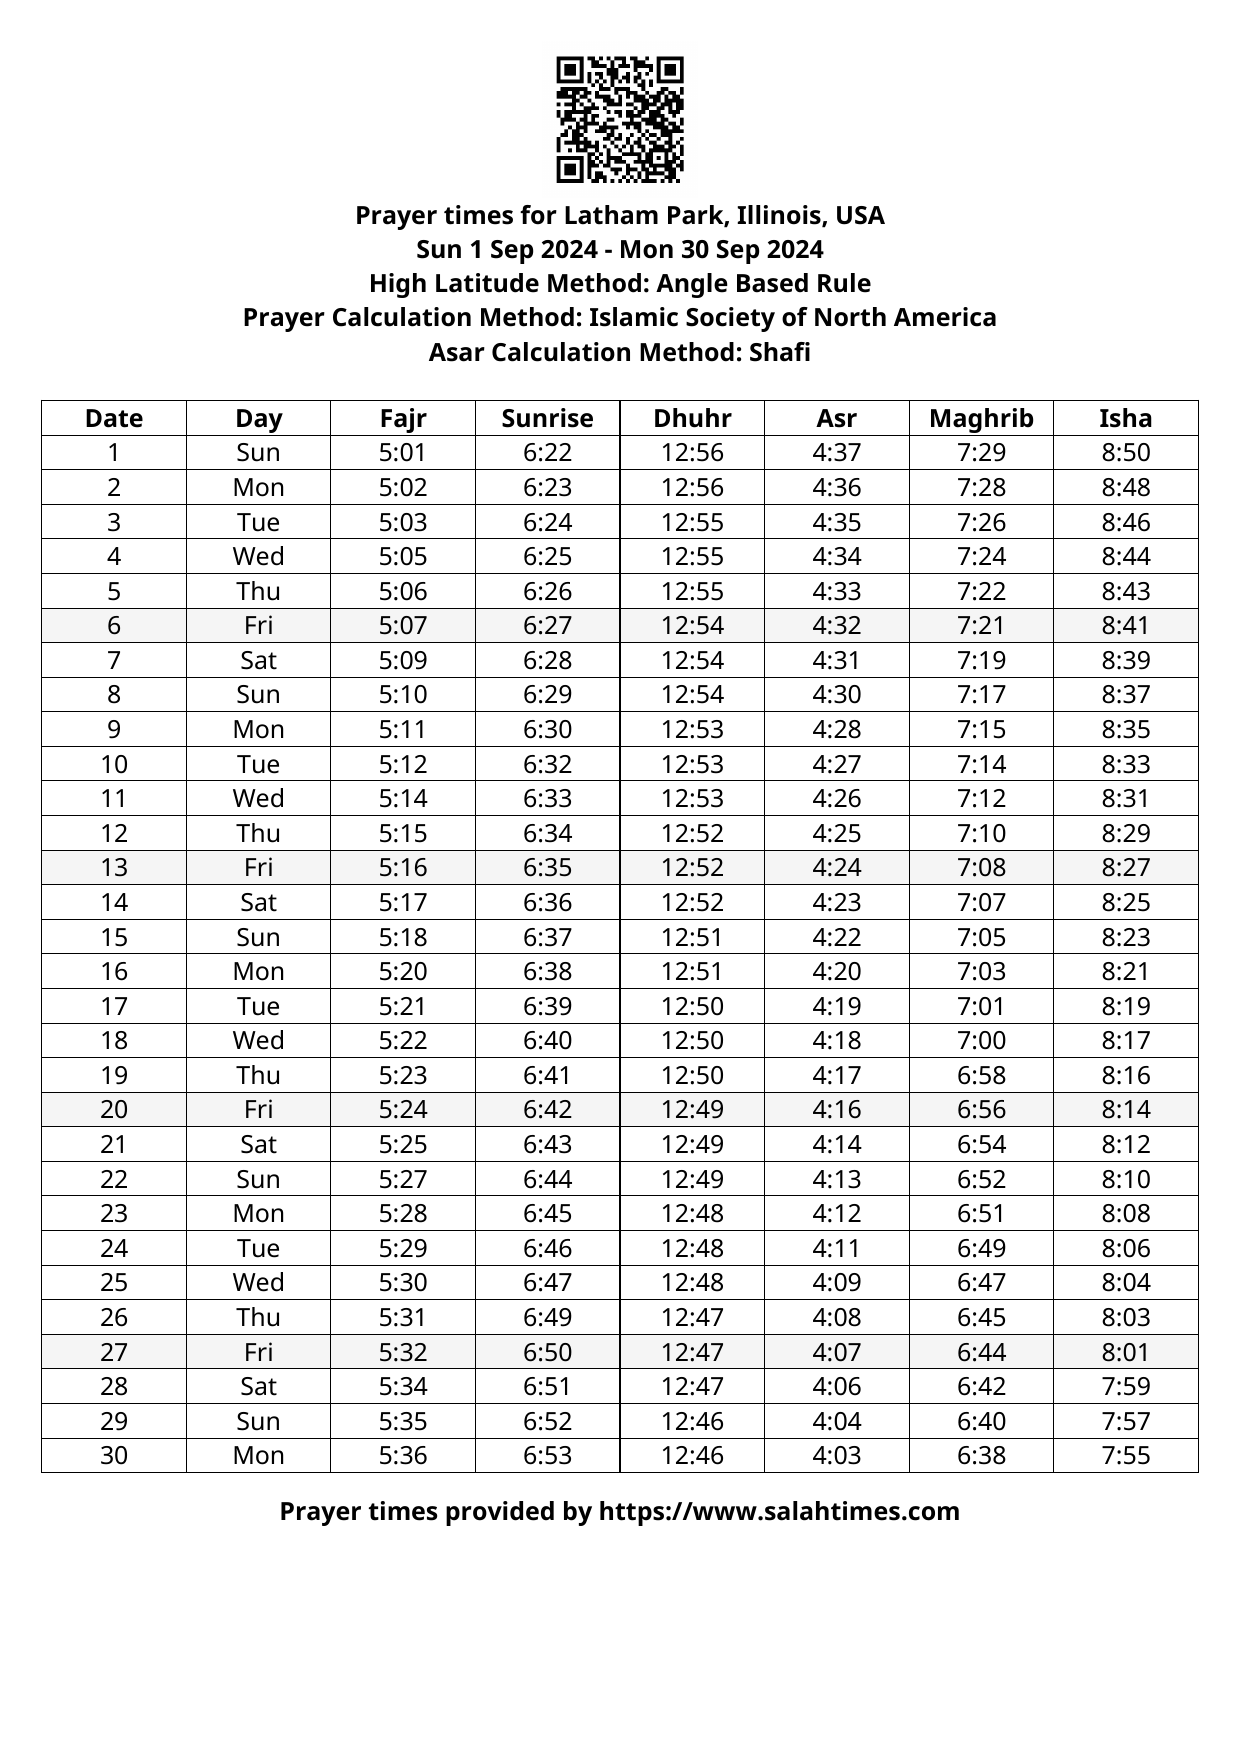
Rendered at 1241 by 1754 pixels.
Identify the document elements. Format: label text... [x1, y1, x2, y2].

table_header Fajr [331, 401, 475, 434]
table_cell 6:38 [476, 954, 619, 988]
table_cell 22 [42, 1162, 186, 1195]
table_cell 5:28 [331, 1196, 475, 1230]
table_cell 21 [42, 1127, 186, 1161]
table_cell 5 [42, 574, 186, 607]
table_cell 8:16 [1054, 1058, 1198, 1092]
table_cell Mon [187, 712, 330, 746]
table_cell 12:50 [621, 989, 764, 1022]
table_cell 7:00 [910, 1024, 1053, 1057]
table_cell 12:49 [621, 1093, 764, 1126]
table_cell 6:58 [910, 1058, 1053, 1092]
table_cell 5:23 [331, 1058, 475, 1092]
table_cell 5:29 [331, 1231, 475, 1264]
table_cell 4:31 [765, 643, 909, 677]
table_cell 5:17 [331, 885, 475, 919]
table_cell 23 [42, 1196, 186, 1230]
table_cell 5:15 [331, 816, 475, 849]
table_cell Thu [187, 1300, 330, 1334]
table_cell 4:12 [765, 1196, 909, 1230]
table_cell 12:47 [621, 1300, 764, 1334]
table_cell 7:17 [910, 678, 1053, 711]
table_cell 8:39 [1054, 643, 1198, 677]
table_cell 5:10 [331, 678, 475, 711]
table_cell 12:51 [621, 954, 764, 988]
table_cell 5:35 [331, 1404, 475, 1437]
text Prayer times provided by https://www.salahtimes.com [42, 1494, 1198, 1528]
table_header Asr [765, 401, 909, 434]
table_cell 7:14 [910, 747, 1053, 780]
table_cell 4:25 [765, 816, 909, 849]
table_cell 6:41 [476, 1058, 619, 1092]
table_cell 4:22 [765, 920, 909, 953]
table_cell Sun [187, 436, 330, 469]
table_cell 8:14 [1054, 1093, 1198, 1126]
table_cell 5:30 [331, 1266, 475, 1299]
table_cell 6 [42, 609, 186, 642]
table_cell 11 [42, 781, 186, 815]
table_cell 6:44 [476, 1162, 619, 1195]
text Asar Calculation Method: Shafi [42, 334, 1198, 368]
table_cell 4:17 [765, 1058, 909, 1092]
table_cell 8:04 [1054, 1266, 1198, 1299]
table_cell 5:05 [331, 539, 475, 573]
table_cell 12:50 [621, 1058, 764, 1092]
table_cell Sun [187, 1162, 330, 1195]
table_cell 4:36 [765, 470, 909, 504]
table_cell 9 [42, 712, 186, 746]
table_cell 7:24 [910, 539, 1053, 573]
table_cell 4:14 [765, 1127, 909, 1161]
table_cell 4:20 [765, 954, 909, 988]
table_cell 4:35 [765, 505, 909, 538]
table_cell 8:06 [1054, 1231, 1198, 1264]
table_cell 7:55 [1054, 1439, 1198, 1472]
table_cell 8:12 [1054, 1127, 1198, 1161]
table_cell Sat [187, 643, 330, 677]
table_cell 5:07 [331, 609, 475, 642]
table_cell 8:29 [1054, 816, 1198, 849]
table_cell 6:34 [476, 816, 619, 849]
table_cell Mon [187, 1196, 330, 1230]
table_cell 6:47 [476, 1266, 619, 1299]
text Sun 1 Sep 2024 - Mon 30 Sep 2024 [42, 232, 1198, 266]
text Prayer times for Latham Park, Illinois, USA [42, 198, 1198, 232]
table_cell 7:03 [910, 954, 1053, 988]
table_cell 4:27 [765, 747, 909, 780]
table_cell 4:26 [765, 781, 909, 815]
table_cell 12:55 [621, 574, 764, 607]
table_header Sunrise [476, 401, 619, 434]
table_cell 7:26 [910, 505, 1053, 538]
table_cell 5:27 [331, 1162, 475, 1195]
table_cell 6:35 [476, 851, 619, 884]
table_cell 4:34 [765, 539, 909, 573]
table_cell Tue [187, 505, 330, 538]
table_cell 27 [42, 1335, 186, 1368]
table_cell 8:33 [1054, 747, 1198, 780]
table_cell Mon [187, 1439, 330, 1472]
table_cell 4:32 [765, 609, 909, 642]
table_cell 12 [42, 816, 186, 849]
table_cell 8:01 [1054, 1335, 1198, 1368]
table_cell 5:25 [331, 1127, 475, 1161]
table_cell 19 [42, 1058, 186, 1092]
table_cell 8:50 [1054, 436, 1198, 469]
table_cell 4:04 [765, 1404, 909, 1437]
table_cell 10 [42, 747, 186, 780]
table_cell 5:11 [331, 712, 475, 746]
table_cell 5:06 [331, 574, 475, 607]
table_cell 8:03 [1054, 1300, 1198, 1334]
table_cell Thu [187, 574, 330, 607]
table_cell 8:35 [1054, 712, 1198, 746]
table_cell 12:54 [621, 609, 764, 642]
table_cell 12:48 [621, 1231, 764, 1264]
table_cell Fri [187, 1093, 330, 1126]
table_cell 7:22 [910, 574, 1053, 607]
table_cell 4:28 [765, 712, 909, 746]
table_header Isha [1054, 401, 1198, 434]
table_cell 6:49 [910, 1231, 1053, 1264]
table_cell 5:22 [331, 1024, 475, 1057]
table_cell 6:27 [476, 609, 619, 642]
table_header Dhuhr [621, 401, 764, 434]
table_cell Fri [187, 851, 330, 884]
table_cell 6:51 [476, 1369, 619, 1403]
table_cell 6:54 [910, 1127, 1053, 1161]
table_cell 12:56 [621, 470, 764, 504]
table_cell Sat [187, 885, 330, 919]
table_cell 6:32 [476, 747, 619, 780]
table_cell 4:18 [765, 1024, 909, 1057]
table_header Maghrib [910, 401, 1053, 434]
table_cell Wed [187, 539, 330, 573]
table_cell 5:24 [331, 1093, 475, 1126]
table_cell 12:52 [621, 885, 764, 919]
table_cell 14 [42, 885, 186, 919]
table_cell 4:30 [765, 678, 909, 711]
table_cell Sun [187, 920, 330, 953]
table_cell 4:23 [765, 885, 909, 919]
table_cell 1 [42, 436, 186, 469]
table_cell 7:07 [910, 885, 1053, 919]
table_cell 5:18 [331, 920, 475, 953]
table_cell Thu [187, 816, 330, 849]
table_cell 4:08 [765, 1300, 909, 1334]
table_cell 26 [42, 1300, 186, 1334]
table_cell 30 [42, 1439, 186, 1472]
table_cell Fri [187, 609, 330, 642]
table_cell 12:46 [621, 1404, 764, 1437]
picture [542, 41, 699, 198]
table_cell 5:14 [331, 781, 475, 815]
table_cell 5:31 [331, 1300, 475, 1334]
table_cell 12:55 [621, 539, 764, 573]
table_cell 6:52 [476, 1404, 619, 1437]
table_cell 8:23 [1054, 920, 1198, 953]
table_cell 6:30 [476, 712, 619, 746]
table_cell 4:13 [765, 1162, 909, 1195]
table_cell 5:21 [331, 989, 475, 1022]
table_cell 17 [42, 989, 186, 1022]
table_cell 6:24 [476, 505, 619, 538]
table_cell 12:50 [621, 1024, 764, 1057]
table_cell 5:01 [331, 436, 475, 469]
table_cell 7 [42, 643, 186, 677]
table_cell 7:12 [910, 781, 1053, 815]
table_cell 24 [42, 1231, 186, 1264]
table_cell 5:32 [331, 1335, 475, 1368]
table_cell 5:02 [331, 470, 475, 504]
table_cell Sat [187, 1369, 330, 1403]
text High Latitude Method: Angle Based Rule [42, 266, 1198, 300]
table_cell 2 [42, 470, 186, 504]
table_cell 6:45 [476, 1196, 619, 1230]
table_cell 12:47 [621, 1369, 764, 1403]
table_header Day [187, 401, 330, 434]
table_cell 6:39 [476, 989, 619, 1022]
table_cell 7:59 [1054, 1369, 1198, 1403]
table_cell 6:42 [476, 1093, 619, 1126]
table_cell 7:57 [1054, 1404, 1198, 1437]
table_cell 12:48 [621, 1196, 764, 1230]
table_cell 12:52 [621, 816, 764, 849]
table_cell 6:40 [910, 1404, 1053, 1437]
table_cell 4:33 [765, 574, 909, 607]
table_cell 6:37 [476, 920, 619, 953]
table_cell 12:53 [621, 712, 764, 746]
table_cell 6:36 [476, 885, 619, 919]
table_cell 8:44 [1054, 539, 1198, 573]
table_cell 6:42 [910, 1369, 1053, 1403]
table_cell 7:01 [910, 989, 1053, 1022]
table_cell 6:47 [910, 1266, 1053, 1299]
table_cell 6:44 [910, 1335, 1053, 1368]
table_cell 6:29 [476, 678, 619, 711]
table_cell 18 [42, 1024, 186, 1057]
table_cell 7:10 [910, 816, 1053, 849]
table_cell Wed [187, 1024, 330, 1057]
text Prayer Calculation Method: Islamic Society of North America [42, 300, 1198, 334]
table_cell 12:48 [621, 1266, 764, 1299]
table_cell 7:05 [910, 920, 1053, 953]
table_cell 6:26 [476, 574, 619, 607]
table_cell Sat [187, 1127, 330, 1161]
table_cell 7:15 [910, 712, 1053, 746]
table_cell 8:25 [1054, 885, 1198, 919]
table_cell 29 [42, 1404, 186, 1437]
table_cell 12:54 [621, 678, 764, 711]
table_cell 7:29 [910, 436, 1053, 469]
table_cell Wed [187, 781, 330, 815]
table_cell Mon [187, 470, 330, 504]
table_cell 6:28 [476, 643, 619, 677]
table_cell 8:41 [1054, 609, 1198, 642]
table_cell 8:48 [1054, 470, 1198, 504]
table_cell 6:40 [476, 1024, 619, 1057]
table_cell 3 [42, 505, 186, 538]
table_cell 6:33 [476, 781, 619, 815]
table_cell 6:45 [910, 1300, 1053, 1334]
table_cell 6:23 [476, 470, 619, 504]
table_cell 7:19 [910, 643, 1053, 677]
table_cell Sun [187, 1404, 330, 1437]
table_cell 8:21 [1054, 954, 1198, 988]
table_cell 28 [42, 1369, 186, 1403]
table_cell 8 [42, 678, 186, 711]
table_cell 5:03 [331, 505, 475, 538]
table_cell Wed [187, 1266, 330, 1299]
table_cell 6:43 [476, 1127, 619, 1161]
table_cell 5:12 [331, 747, 475, 780]
table_cell 8:43 [1054, 574, 1198, 607]
table_cell 4:19 [765, 989, 909, 1022]
table_cell 6:22 [476, 436, 619, 469]
table_cell 12:55 [621, 505, 764, 538]
table_cell 4:37 [765, 436, 909, 469]
table_cell Sun [187, 678, 330, 711]
table_cell 6:46 [476, 1231, 619, 1264]
table_cell 4:09 [765, 1266, 909, 1299]
table_cell 12:53 [621, 781, 764, 815]
table_cell 7:21 [910, 609, 1053, 642]
table_cell 8:19 [1054, 989, 1198, 1022]
table_cell 8:17 [1054, 1024, 1198, 1057]
table_cell Mon [187, 954, 330, 988]
table_cell 8:46 [1054, 505, 1198, 538]
table_cell 6:56 [910, 1093, 1053, 1126]
table_cell Fri [187, 1335, 330, 1368]
table_cell 4:06 [765, 1369, 909, 1403]
table_cell 6:53 [476, 1439, 619, 1472]
table_cell 6:38 [910, 1439, 1053, 1472]
table_cell 4:03 [765, 1439, 909, 1472]
table_cell 5:09 [331, 643, 475, 677]
table_cell 4:16 [765, 1093, 909, 1126]
table_cell 8:37 [1054, 678, 1198, 711]
table_cell 4:24 [765, 851, 909, 884]
table_cell Tue [187, 747, 330, 780]
table_cell 12:54 [621, 643, 764, 677]
table_cell 5:36 [331, 1439, 475, 1472]
table_cell 12:52 [621, 851, 764, 884]
table_cell 15 [42, 920, 186, 953]
table_cell 7:28 [910, 470, 1053, 504]
table_cell Tue [187, 1231, 330, 1264]
table_cell 12:51 [621, 920, 764, 953]
table_cell 16 [42, 954, 186, 988]
table_cell 12:49 [621, 1127, 764, 1161]
table_cell Tue [187, 989, 330, 1022]
table_cell 20 [42, 1093, 186, 1126]
table_cell 6:25 [476, 539, 619, 573]
table_cell 6:51 [910, 1196, 1053, 1230]
table_cell 4 [42, 539, 186, 573]
table_cell 13 [42, 851, 186, 884]
table_cell 5:16 [331, 851, 475, 884]
table_cell 12:56 [621, 436, 764, 469]
table_cell 12:47 [621, 1335, 764, 1368]
table_cell Thu [187, 1058, 330, 1092]
table_cell 8:27 [1054, 851, 1198, 884]
table_cell 8:08 [1054, 1196, 1198, 1230]
table_cell 8:31 [1054, 781, 1198, 815]
table_cell 6:49 [476, 1300, 619, 1334]
table_cell 4:11 [765, 1231, 909, 1264]
table_cell 12:46 [621, 1439, 764, 1472]
table_cell 12:53 [621, 747, 764, 780]
table_cell 6:50 [476, 1335, 619, 1368]
table_cell 12:49 [621, 1162, 764, 1195]
table_header Date [42, 401, 186, 434]
table_cell 6:52 [910, 1162, 1053, 1195]
table_cell 5:20 [331, 954, 475, 988]
table_cell 4:07 [765, 1335, 909, 1368]
table_cell 5:34 [331, 1369, 475, 1403]
table_cell 8:10 [1054, 1162, 1198, 1195]
table_cell 7:08 [910, 851, 1053, 884]
table_cell 25 [42, 1266, 186, 1299]
